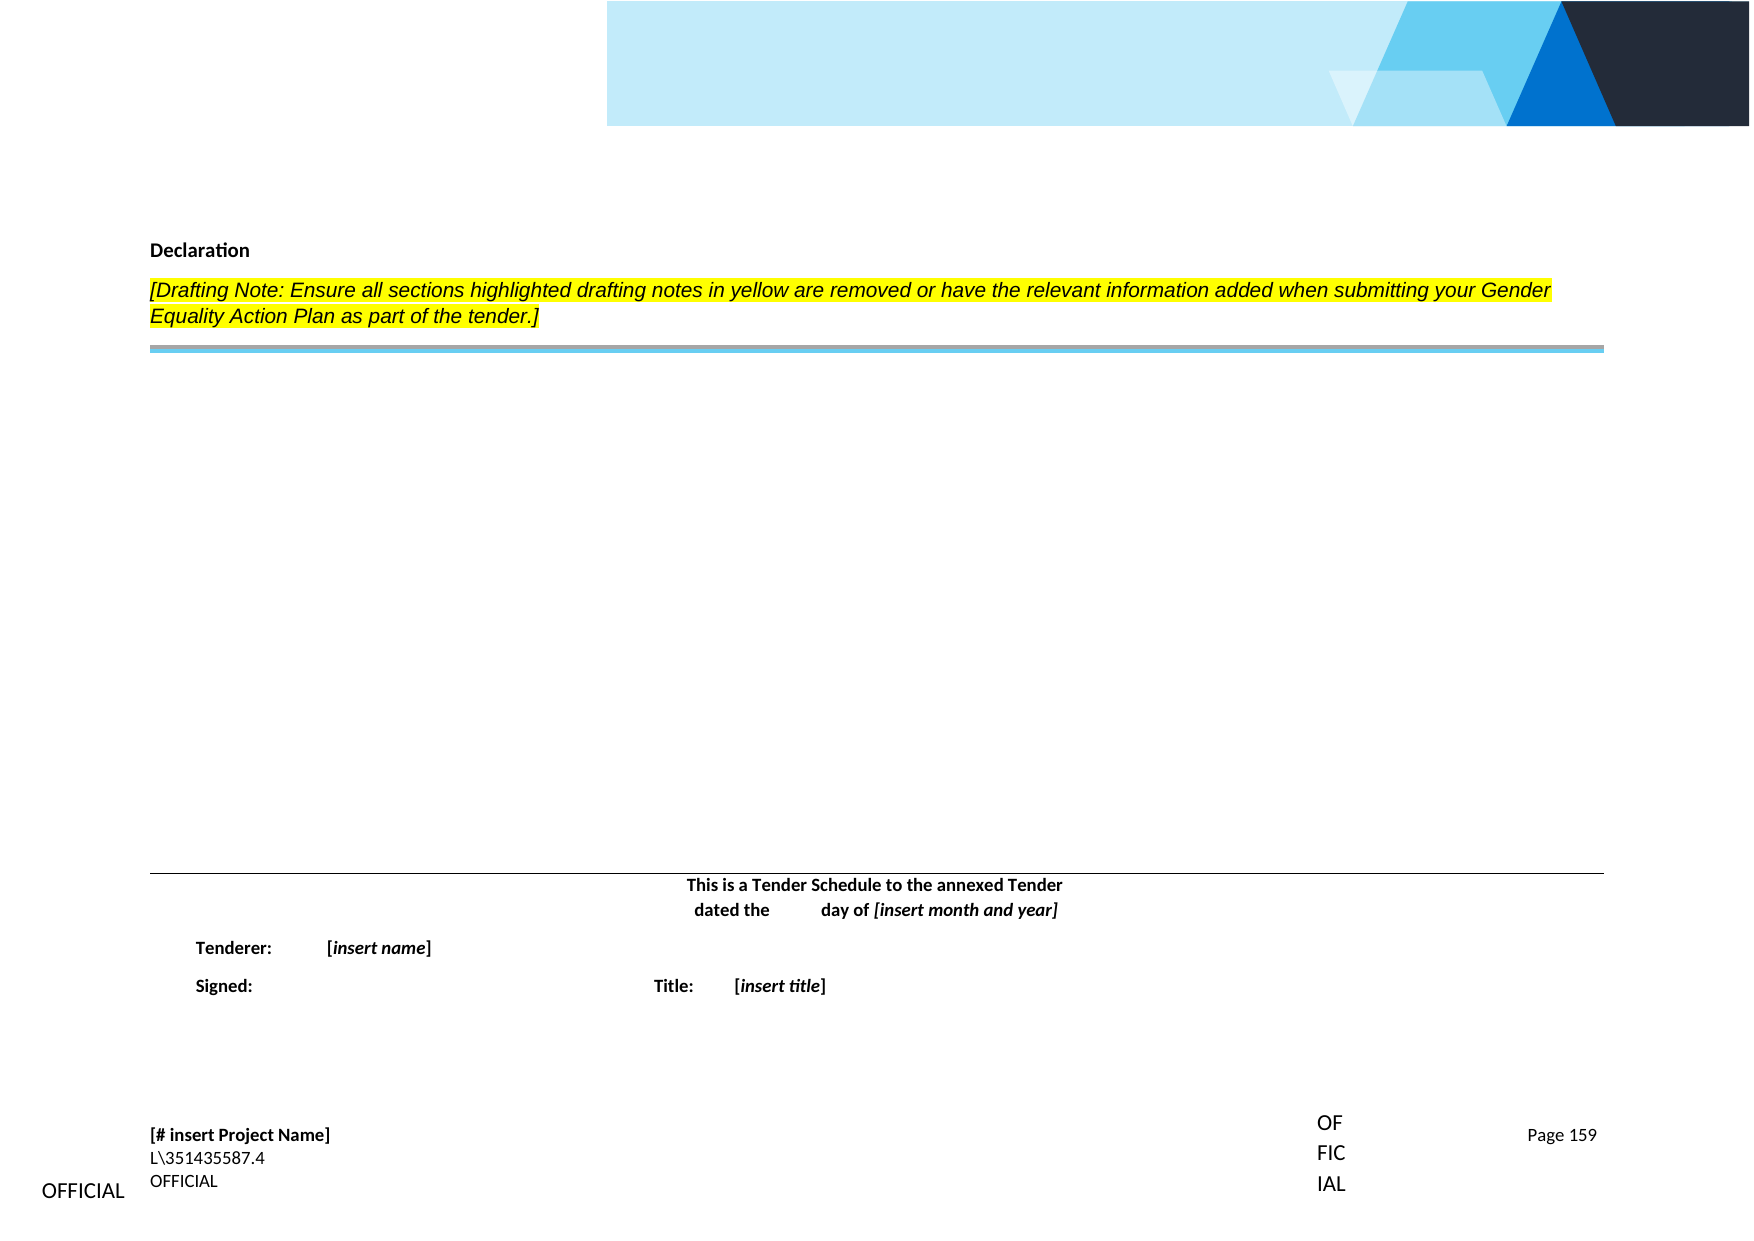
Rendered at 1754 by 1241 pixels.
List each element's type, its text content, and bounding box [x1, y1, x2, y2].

text Declaration [150, 237, 1604, 263]
text [Drafting Note: Ensure all sections highlighted drafting notes in yellow are removed or have the relevant information added when submitting your Gender Equality Action Plan as part of the tender.] [150, 278, 1604, 328]
